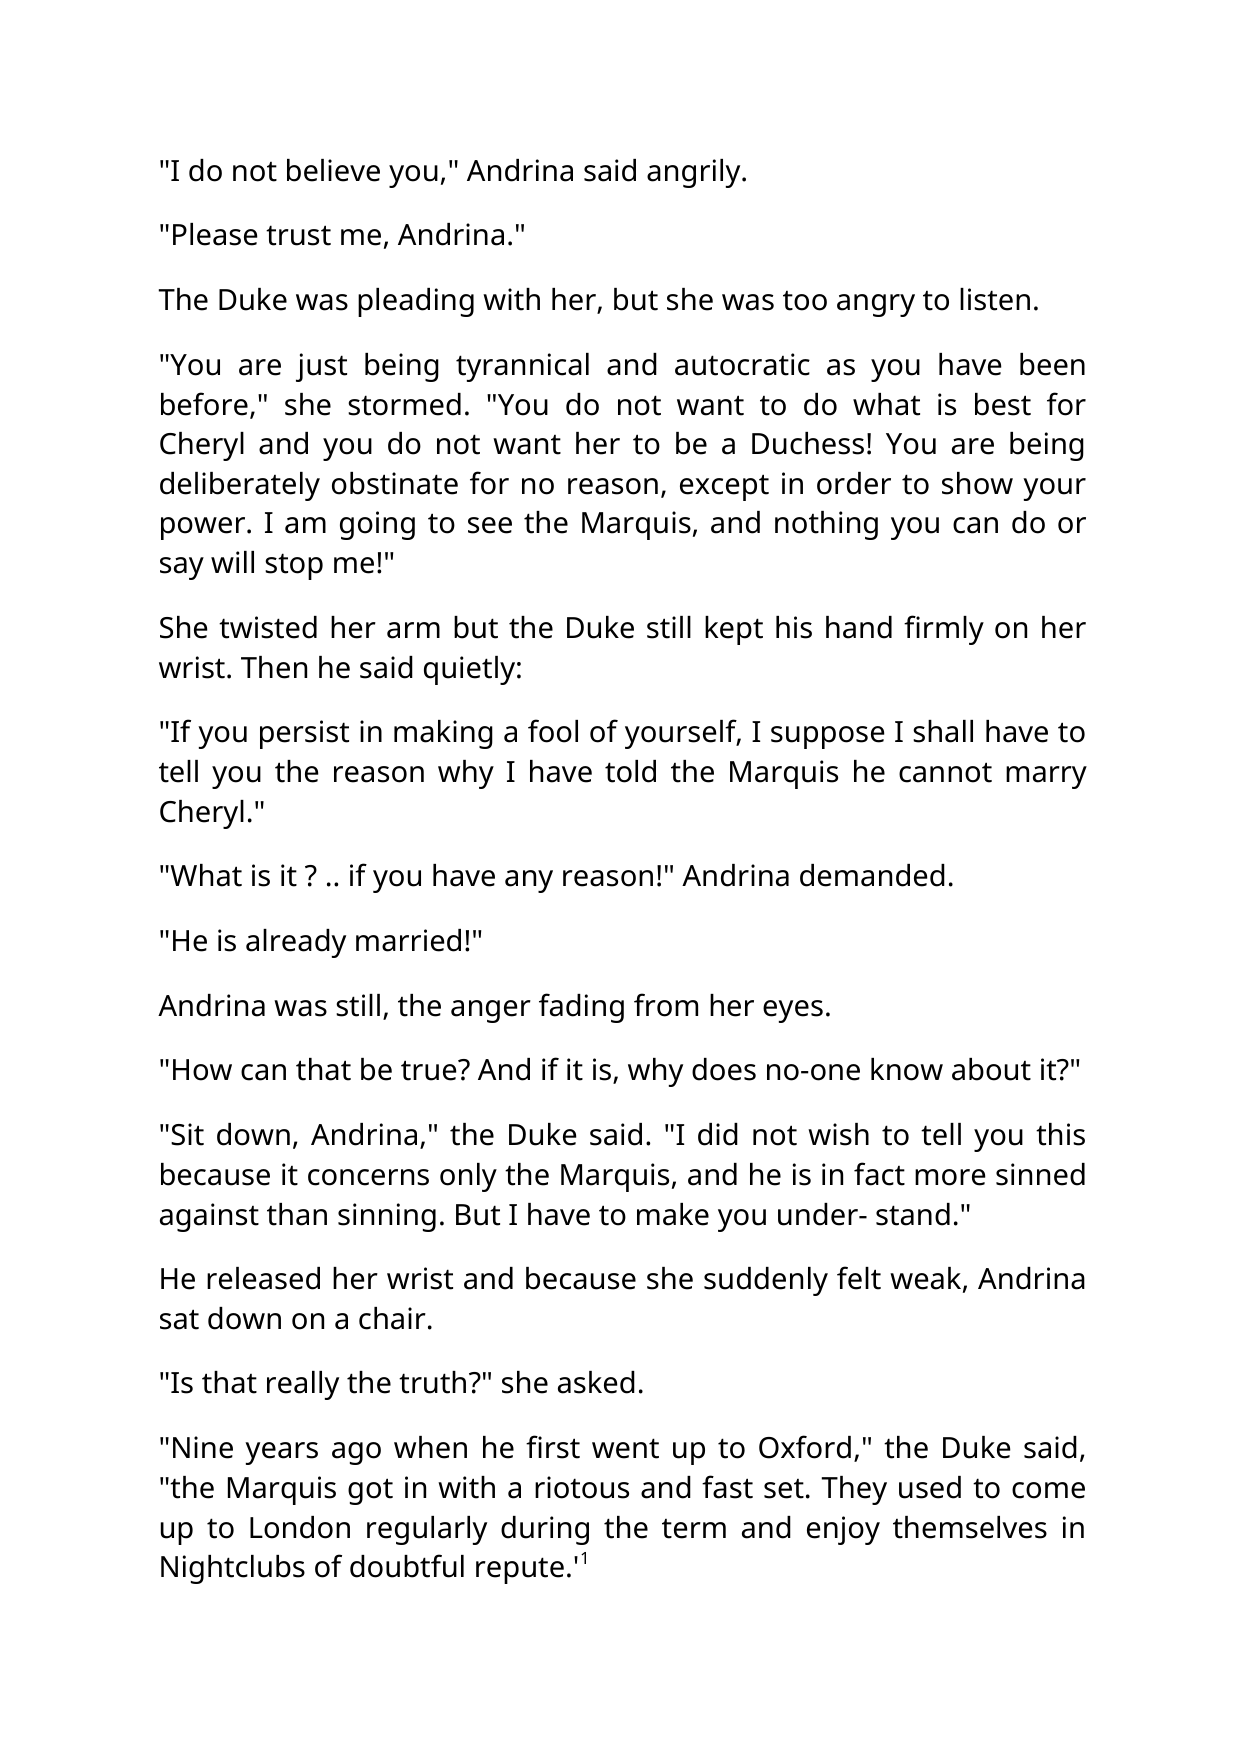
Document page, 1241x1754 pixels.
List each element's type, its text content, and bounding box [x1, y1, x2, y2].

text "If you persist in making a fool of yourself, I suppose I shall have to tell you the reason why I have told the Marquis he cannot marry Cheryl." [158, 712, 1088, 831]
text He released her wrist and because she suddenly felt weak, Andrina sat down on a chair. [158, 1258, 1088, 1338]
text "What is it ? .. if you have any reason!" Andrina demanded. [158, 856, 1090, 895]
text "How can that be true? And if it is, why does no-one know about it?" [158, 1050, 1088, 1089]
text "Is that really the truth?" she asked. [158, 1363, 1090, 1402]
text She twisted her arm but the Duke still kept his hand firmly on her wrist. Then he said quietly: [158, 607, 1088, 687]
text "Please trust me, Andrina." [158, 215, 1090, 254]
text Andrina was still, the anger fading from her eyes. [158, 985, 1090, 1025]
text "Sit down, Andrina," the Duke said. "I did not wish to tell you this because it concerns only the Marquis, and he is in fact more sinned against than sinning. But I have to make you under- stand." [158, 1114, 1088, 1233]
text "He is already married!" [158, 920, 1090, 960]
text The Duke was pleading with her, but she was too angry to listen. [158, 279, 1088, 319]
text "I do not believe you," Andrina said angrily. [158, 150, 1090, 190]
text "You are just being tyrannical and autocratic as you have been before," she stormed. "You do not want to do what is best for Cheryl and you do not want her to be a Duchess! You are being deliberately obstinate for no reason, except in order to show your power. I am going to see the Marquis, and nothing you can do or say will stop me!" [158, 344, 1088, 582]
text "Nine years ago when he first went up to Oxford," the Duke said, "the Marquis got in with a riotous and fast set. They used to come up to London regularly during the term and enjoy themselves in Nightclubs of doubtful repute.'1 [158, 1427, 1088, 1586]
